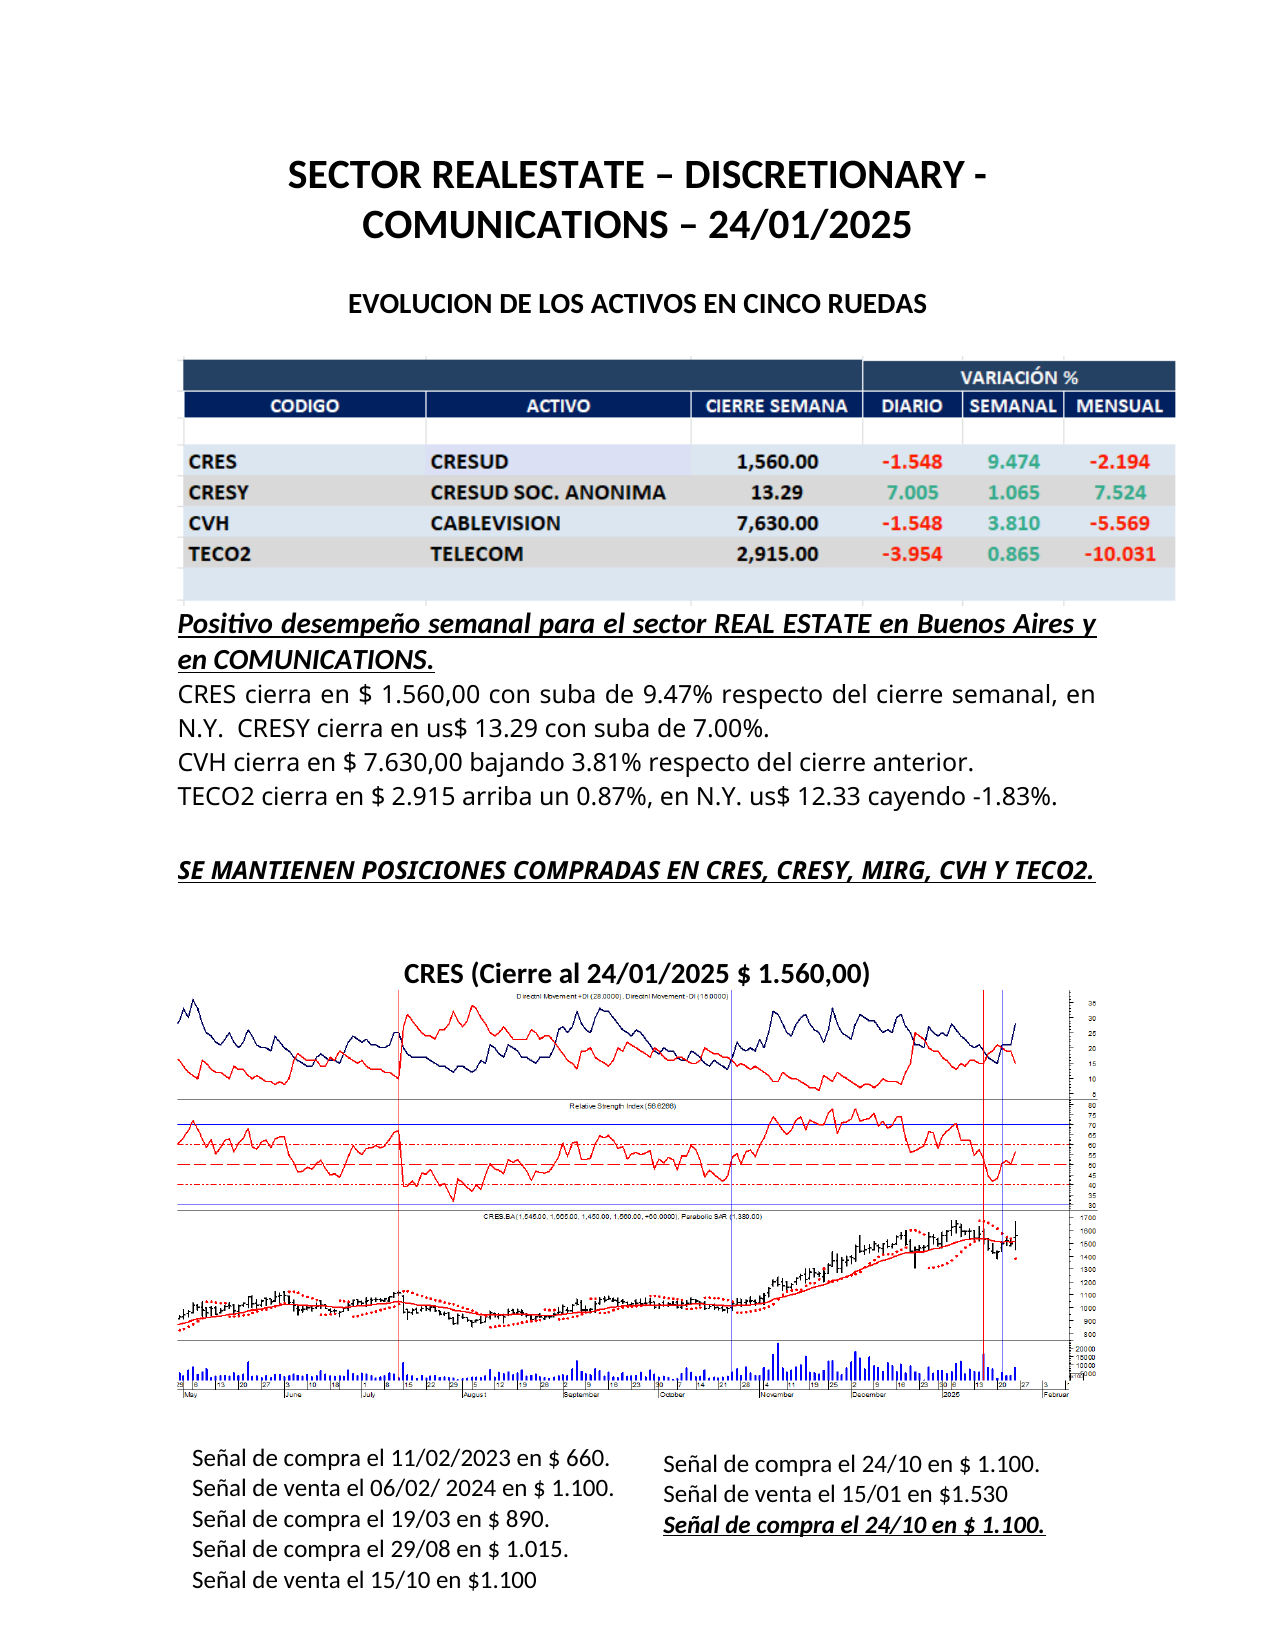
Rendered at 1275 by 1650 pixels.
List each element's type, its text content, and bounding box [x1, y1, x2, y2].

text COMUNICATIONS – 24/01/2025 [177, 198, 1098, 249]
picture [177, 990, 1098, 1398]
text TECO2 cierra en $ 2.915 arriba un 0.87%, en N.Y. us$ 12.33 cayendo -1.83%. [177, 779, 1098, 813]
text EVOLUCION DE LOS ACTIVOS EN CINCO RUEDAS [177, 285, 1098, 321]
text CRES cierra en $ 1.560,00 con suba de 9.47% respecto del cierre semanal, en N.Y. CRESY cierra en us$ 13.29 con suba de 7.00%. [177, 677, 1098, 745]
text SE MANTIENEN POSICIONES COMPRADAS EN CRES, CRESY, MIRG, CVH Y TECO2. [177, 853, 1098, 887]
text CVH cierra en $ 7.630,00 bajando 3.81% respecto del cierre anterior. [177, 745, 1098, 779]
text CRES (Cierre al 24/01/2025 $ 1.560,00) [177, 955, 1098, 990]
text SECTOR REALESTATE – DISCRETIONARY - [177, 148, 1098, 198]
text Positivo desempeño semanal para el sector REAL ESTATE en Buenos Aires y en COMUNICATIONS. [177, 606, 1098, 677]
picture [177, 356, 1176, 606]
